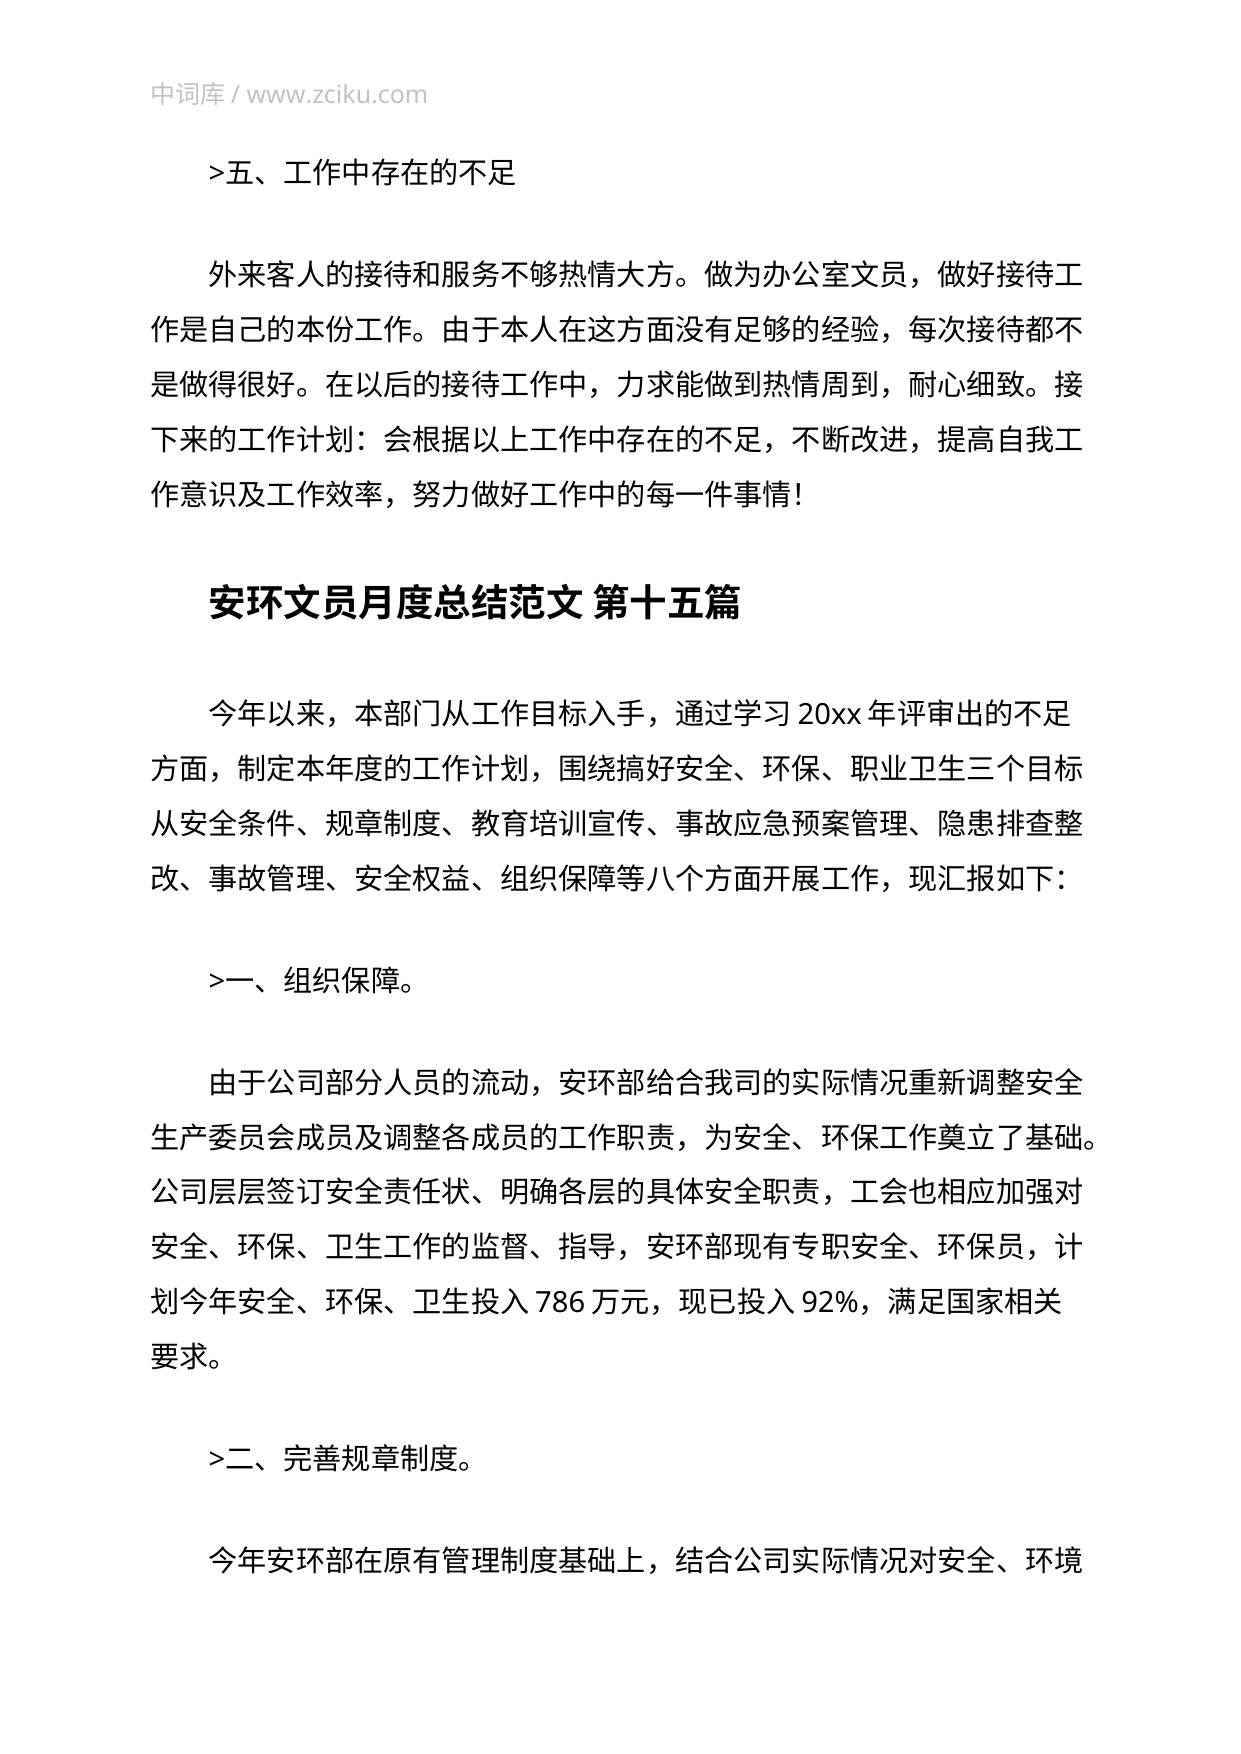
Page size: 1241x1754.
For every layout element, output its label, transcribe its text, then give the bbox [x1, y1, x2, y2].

text 外来客人的接待和服务不够热情大方。做为办公室文员，做好接待工作是自己的本份工作。由于本人在这方面没有足够的经验，每次接待都不是做得很好。在以后的接待工作中，力求能做到热情周到，耐心细致。接下来的工作计划：会根据以上工作中存在的不足，不断改进，提高自我工作意识及工作效率，努力做好工作中的每一件事情！ [150, 252, 1090, 514]
text >一、组织保障。 [150, 957, 1090, 1000]
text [150, 1538, 1090, 1580]
text 今年以来，本部门从工作目标入手，通过学习20xx年评审出的不足方面，制定本年度的工作计划，围绕搞好安全、环保、职业卫生三个目标从安全条件、规章制度、教育培训宣传、事故应急预案管理、隐患排查整改、事故管理、安全权益、组织保障等八个方面开展工作，现汇报如下： [150, 691, 1090, 898]
text 安环文员月度总结范文 第十五篇 [150, 573, 1090, 628]
text >二、完善规章制度。 [150, 1436, 1090, 1478]
text 由于公司部分人员的流动，安环部给合我司的实际情况重新调整安全生产委员会成员及调整各成员的工作职责，为安全、环保工作奠立了基础。公司层层签订安全责任状、明确各层的具体安全职责，工会也相应加强对安全、环保、卫生工作的监督、指导，安环部现有专职安全、环保员，计划今年安全、环保、卫生投入786万元，现已投入92%，满足国家相关要求。 [150, 1059, 1090, 1376]
text >五、工作中存在的不足 [150, 150, 1090, 192]
